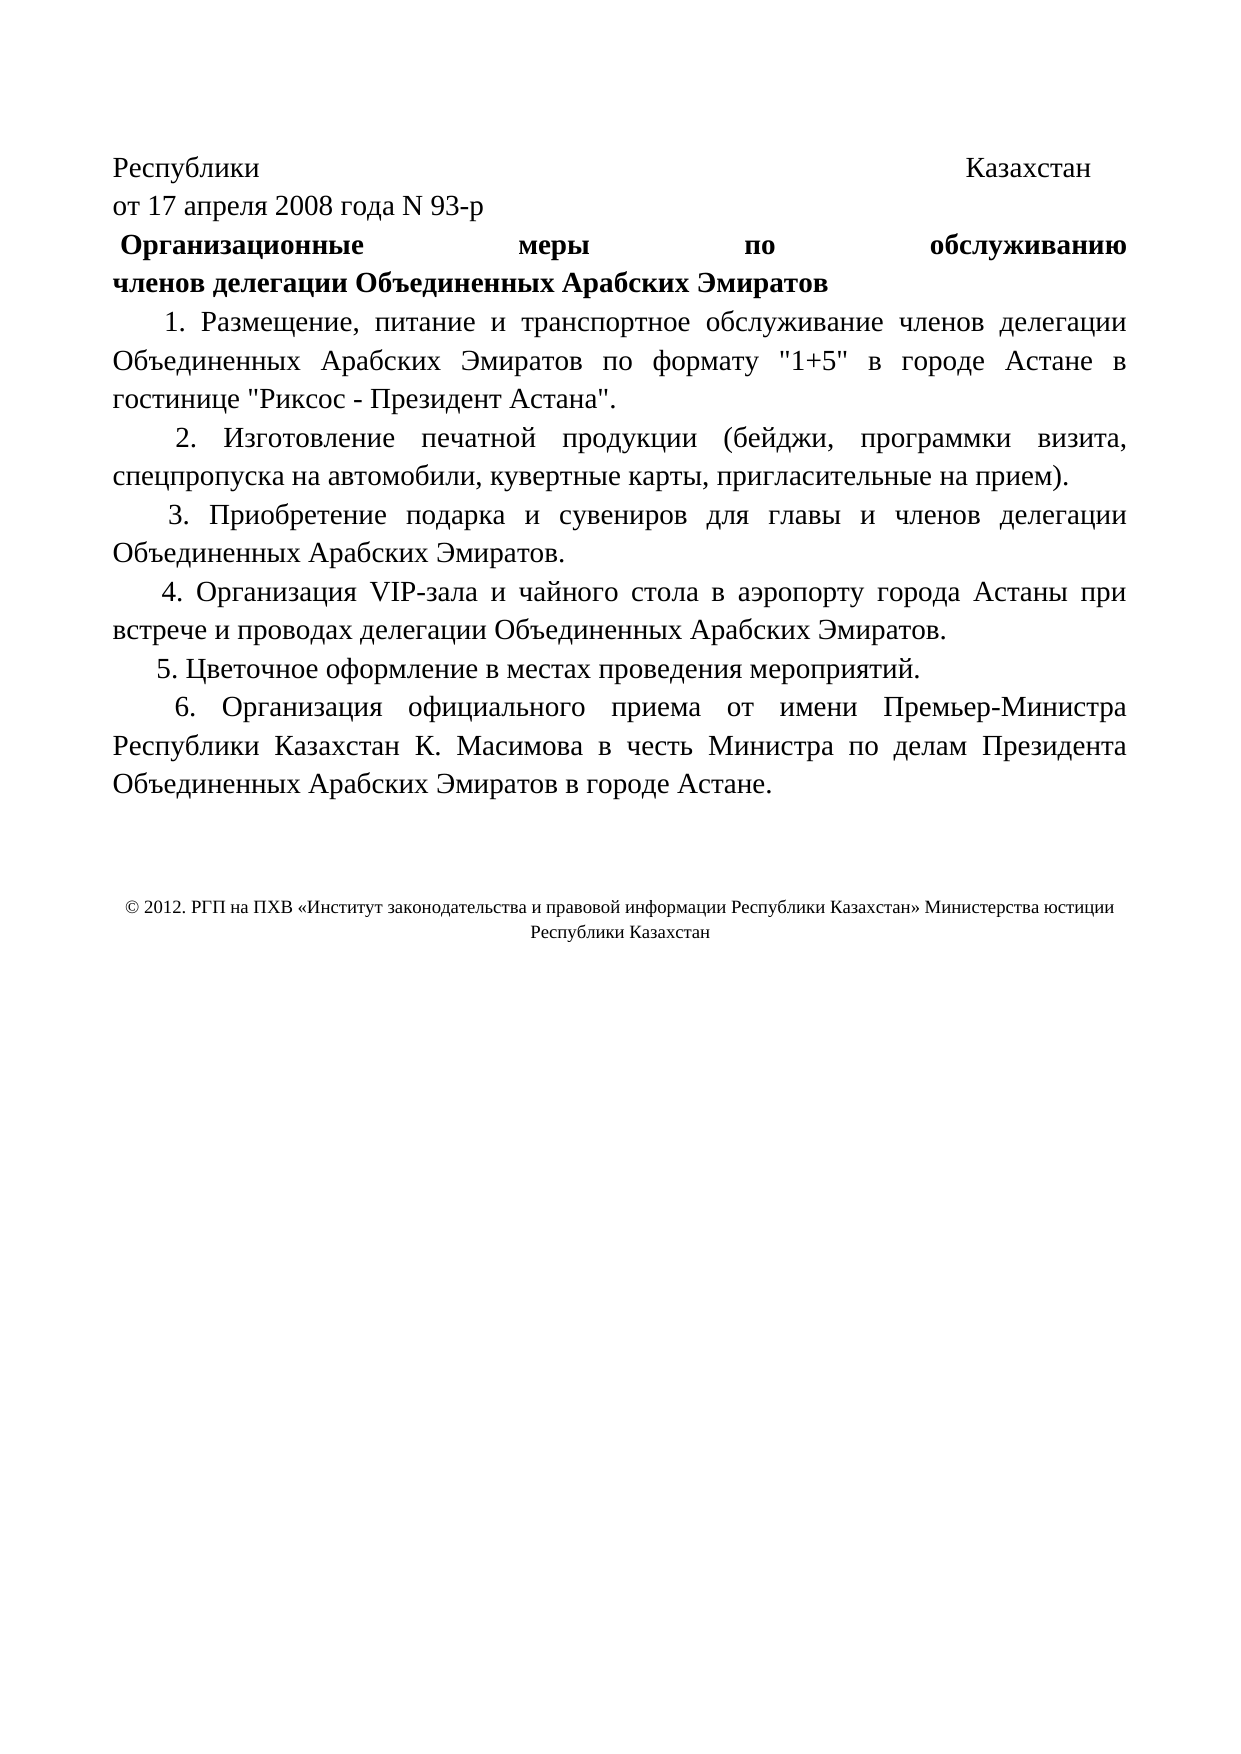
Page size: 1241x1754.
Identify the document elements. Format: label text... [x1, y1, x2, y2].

text 2. Изготовление печатной продукции (бейджи, программки визита, спецпропуска на автомобили, кувертные карты, пригласительные на прием). [112, 420, 1128, 492]
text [112, 150, 1128, 222]
text 6. Организация официального приема от имени Премьер-Министра Республики Казахстан К. Масимова в честь Министра по делам Президента Объединенных Арабских Эмиратов в городе Астане. [112, 689, 1128, 800]
text 5. Цветочное оформление в местах проведения мероприятий. [112, 651, 1128, 684]
text 4. Организация VIP-зала и чайного стола в аэропорту города Астаны при встрече и проводах делегации Объединенных Арабских Эмиратов. [112, 574, 1128, 646]
text Организационные меры по обслуживанию членов делегации Объединенных Арабских Эмиратов [112, 227, 1128, 299]
text 3. Приобретение подарка и сувениров для главы и членов делегации Объединенных Арабских Эмиратов. [112, 497, 1128, 569]
text 1. Размещение, питание и транспортное обслуживание членов делегации Объединенных Арабских Эмиратов по формату "1+5" в городе Астане в гостинице "Риксос - Президент Астана". [112, 304, 1128, 415]
text © 2012. РГП на ПХВ «Институт законодательства и правовой информации Республики Казахстан» Министерства юстиции Республики Казахстан [112, 896, 1128, 942]
